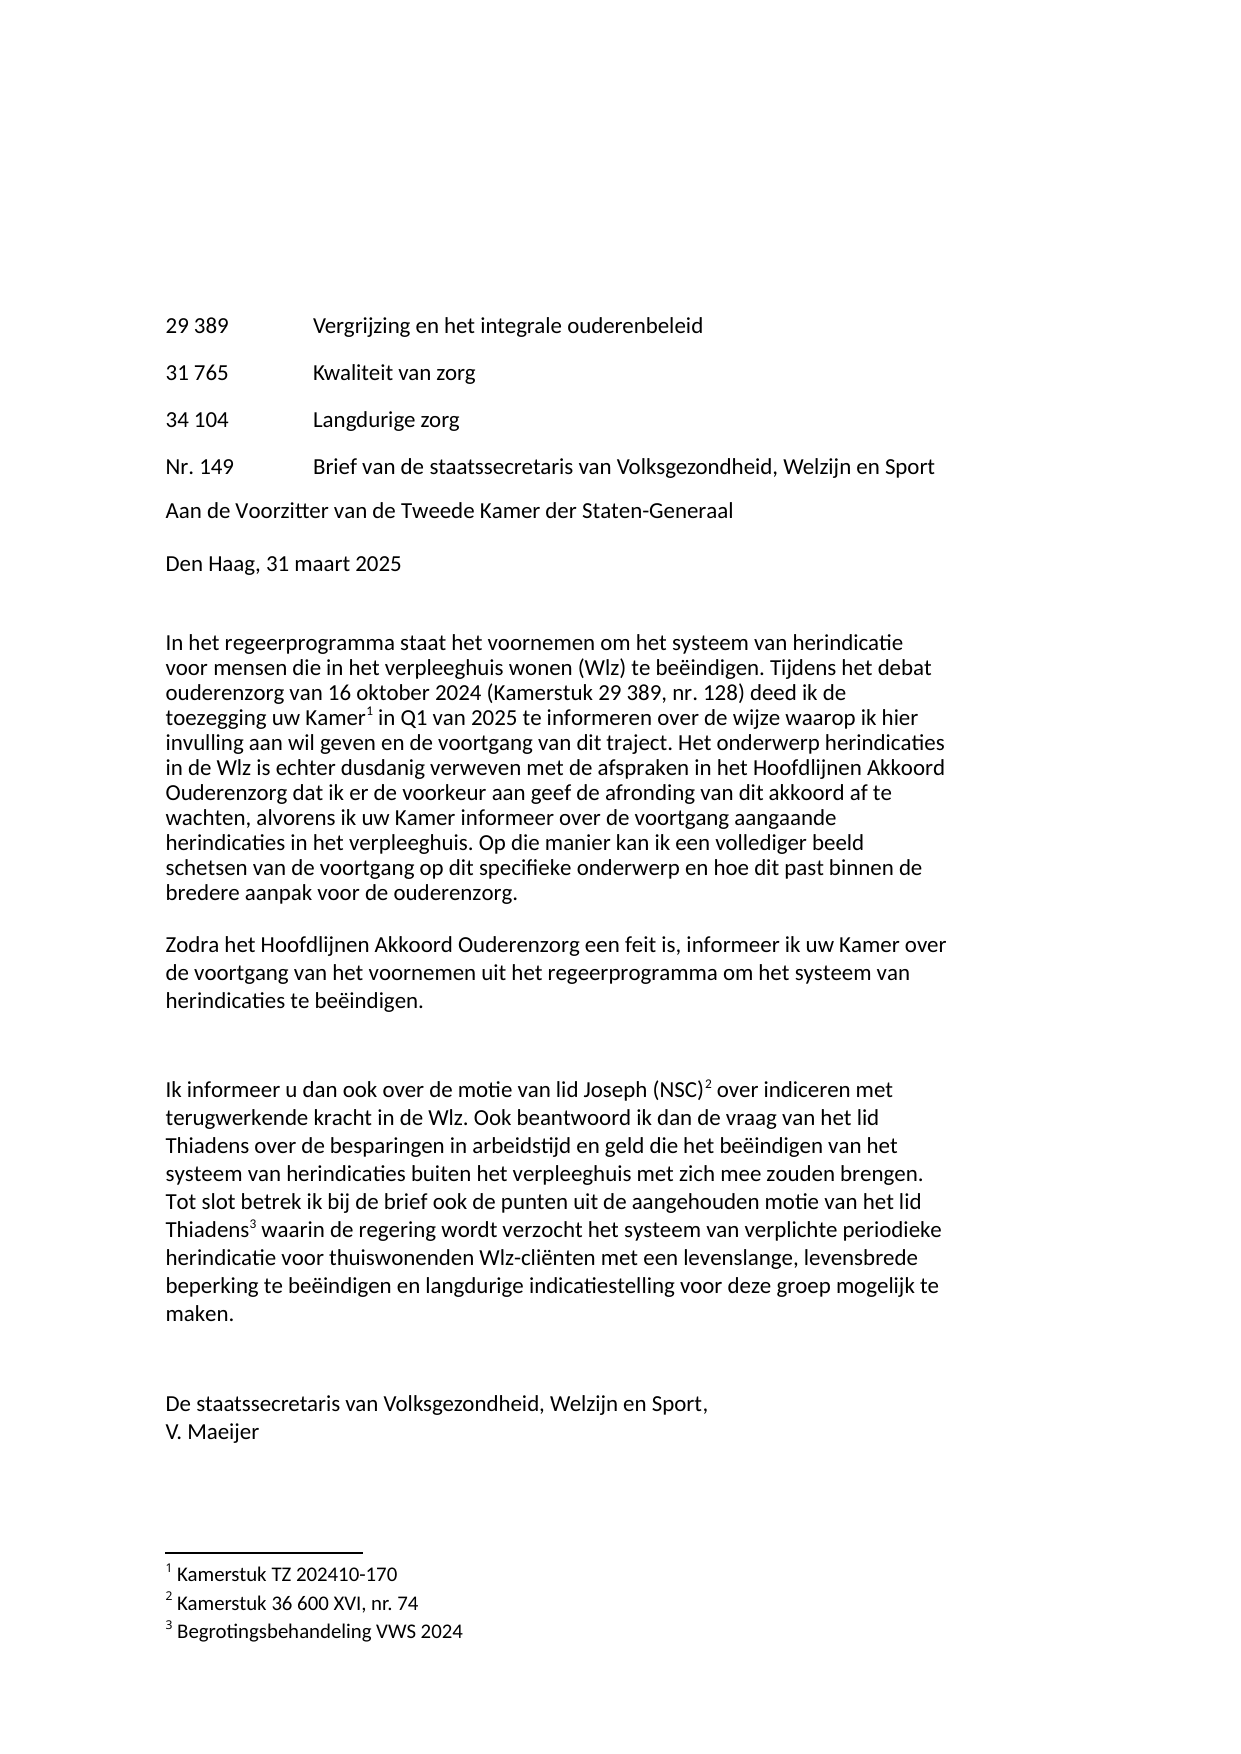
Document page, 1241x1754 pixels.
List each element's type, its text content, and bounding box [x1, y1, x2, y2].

text Den Haag, 31 maart 2025 [165, 549, 951, 611]
text V. Maeijer [165, 1417, 951, 1445]
text De staatssecretaris van Volksgezondheid, Welzijn en Sport, [165, 1389, 951, 1417]
text In het regeerprogramma staat het voornemen om het systeem van herindicatie voor mensen die in het verpleeghuis wonen (Wlz) te beëindigen. Tijdens het debat ouderenzorg van 16 oktober 2024 (Kamerstuk 29 389, nr. 128) deed ik de toezegging uw Kamer in Q1 van 2025 te informeren over de wijze waarop ik hier invulling aan wil geven en de voortgang van dit traject. Het onderwerp herindicaties in de Wlz is echter dusdanig verweven met de afspraken in het Hoofdlijnen Akkoord Ouderenzorg dat ik er de voorkeur aan geef de afronding van dit akkoord af te wachten, alvorens ik uw Kamer informeer over de voortgang aangaande herindicaties in het verpleeghuis. Op die manier kan ik een vollediger beeld schetsen van de voortgang op dit specifieke onderwerp en hoe dit past binnen de bredere aanpak voor de ouderenzorg. [165, 630, 951, 905]
text Aan de Voorzitter van de Tweede Kamer der Staten-Generaal [165, 499, 951, 524]
text Zodra het Hoofdlijnen Akkoord Ouderenzorg een feit is, informeer ik uw Kamer over de voortgang van het voornemen uit het regeerprogramma om het systeem van herindicaties te beëindigen. [165, 930, 951, 1014]
text Nr. 149 Brief van de staatssecretaris van Volksgezondheid, Welzijn en Sport [165, 452, 951, 480]
text 31 765 Kwaliteit van zorg [165, 358, 951, 386]
text 29 389 Vergrijzing en het integrale ouderenbeleid [165, 311, 951, 339]
text 34 104 Langdurige zorg [165, 405, 951, 433]
text Ik informeer u dan ook over de motie van lid Joseph (NSC) over indiceren met terugwerkende kracht in de Wlz. Ook beantwoord ik dan de vraag van het lid Thiadens over de besparingen in arbeidstijd en geld die het beëindigen van het systeem van herindicaties buiten het verpleeghuis met zich mee zouden brengen. Tot slot betrek ik bij de brief ook de punten uit de aangehouden motie van het lid Thiadens waarin de regering wordt verzocht het systeem van verplichte periodieke herindicatie voor thuiswonenden Wlz-cliënten met een levenslange, levensbrede beperking te beëindigen en langdurige indicatiestelling voor deze groep mogelijk te maken. [165, 1075, 951, 1327]
